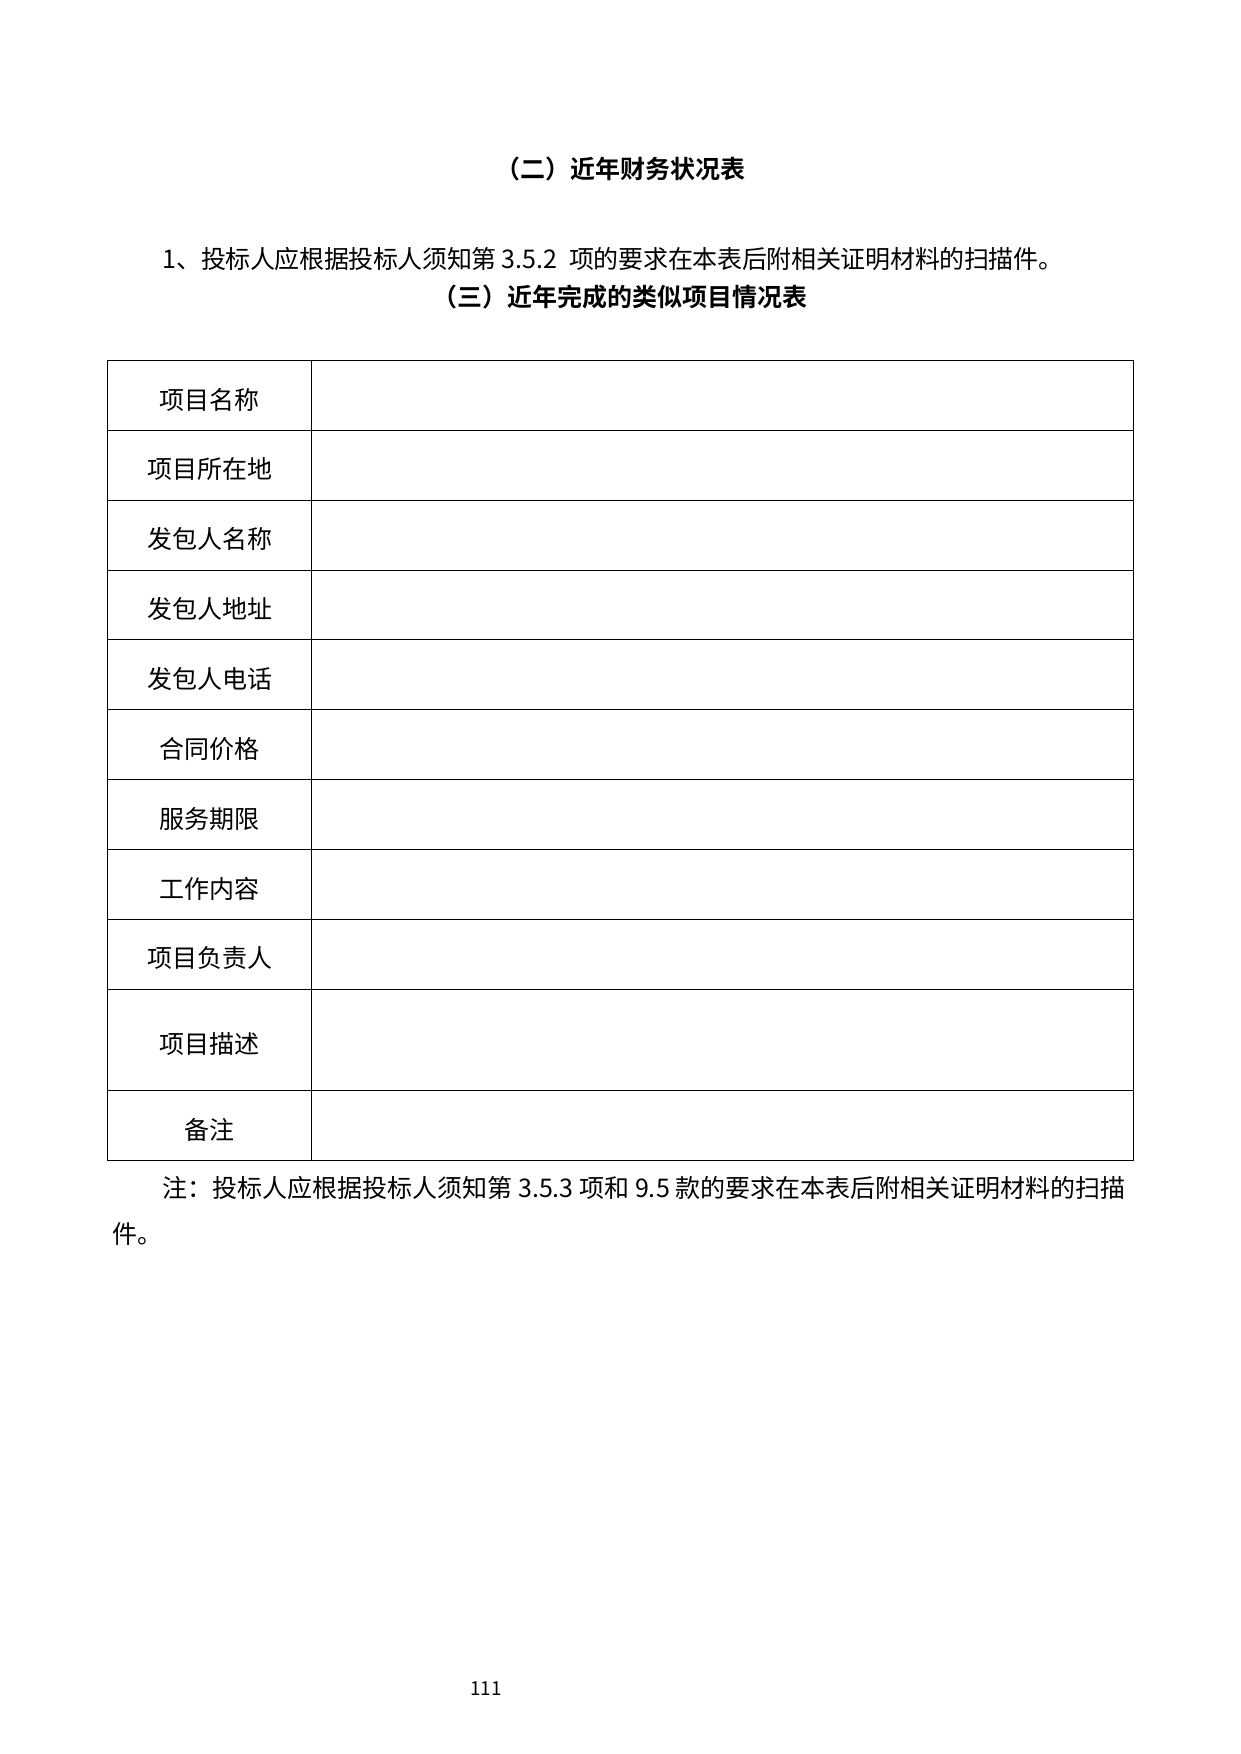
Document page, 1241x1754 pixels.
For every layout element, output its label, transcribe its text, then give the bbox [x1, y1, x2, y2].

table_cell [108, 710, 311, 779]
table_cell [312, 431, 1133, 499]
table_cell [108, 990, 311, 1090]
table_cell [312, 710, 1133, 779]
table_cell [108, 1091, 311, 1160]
text 注：投标人应根据投标人须知第 3.5.3 项和 9.5 款的要求在本表后附相关证明材料的扫描件。 [112, 1161, 1128, 1253]
text 1、投标人应根据投标人须知第 3.5.2 项的要求在本表后附相关证明材料的扫描件。 [112, 232, 1128, 278]
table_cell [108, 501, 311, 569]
subtitle （三）近年完成的类似项目情况表 [112, 278, 1128, 314]
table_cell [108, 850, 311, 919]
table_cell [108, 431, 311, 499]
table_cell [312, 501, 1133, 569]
subtitle （二）近年财务状况表 [112, 150, 1128, 186]
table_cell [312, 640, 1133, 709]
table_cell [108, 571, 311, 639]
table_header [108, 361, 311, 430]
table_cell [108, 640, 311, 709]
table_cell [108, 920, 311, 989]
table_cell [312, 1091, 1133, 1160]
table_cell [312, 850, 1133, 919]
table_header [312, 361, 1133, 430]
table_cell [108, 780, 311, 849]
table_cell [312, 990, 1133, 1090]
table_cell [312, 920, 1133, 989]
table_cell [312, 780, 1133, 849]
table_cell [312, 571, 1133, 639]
